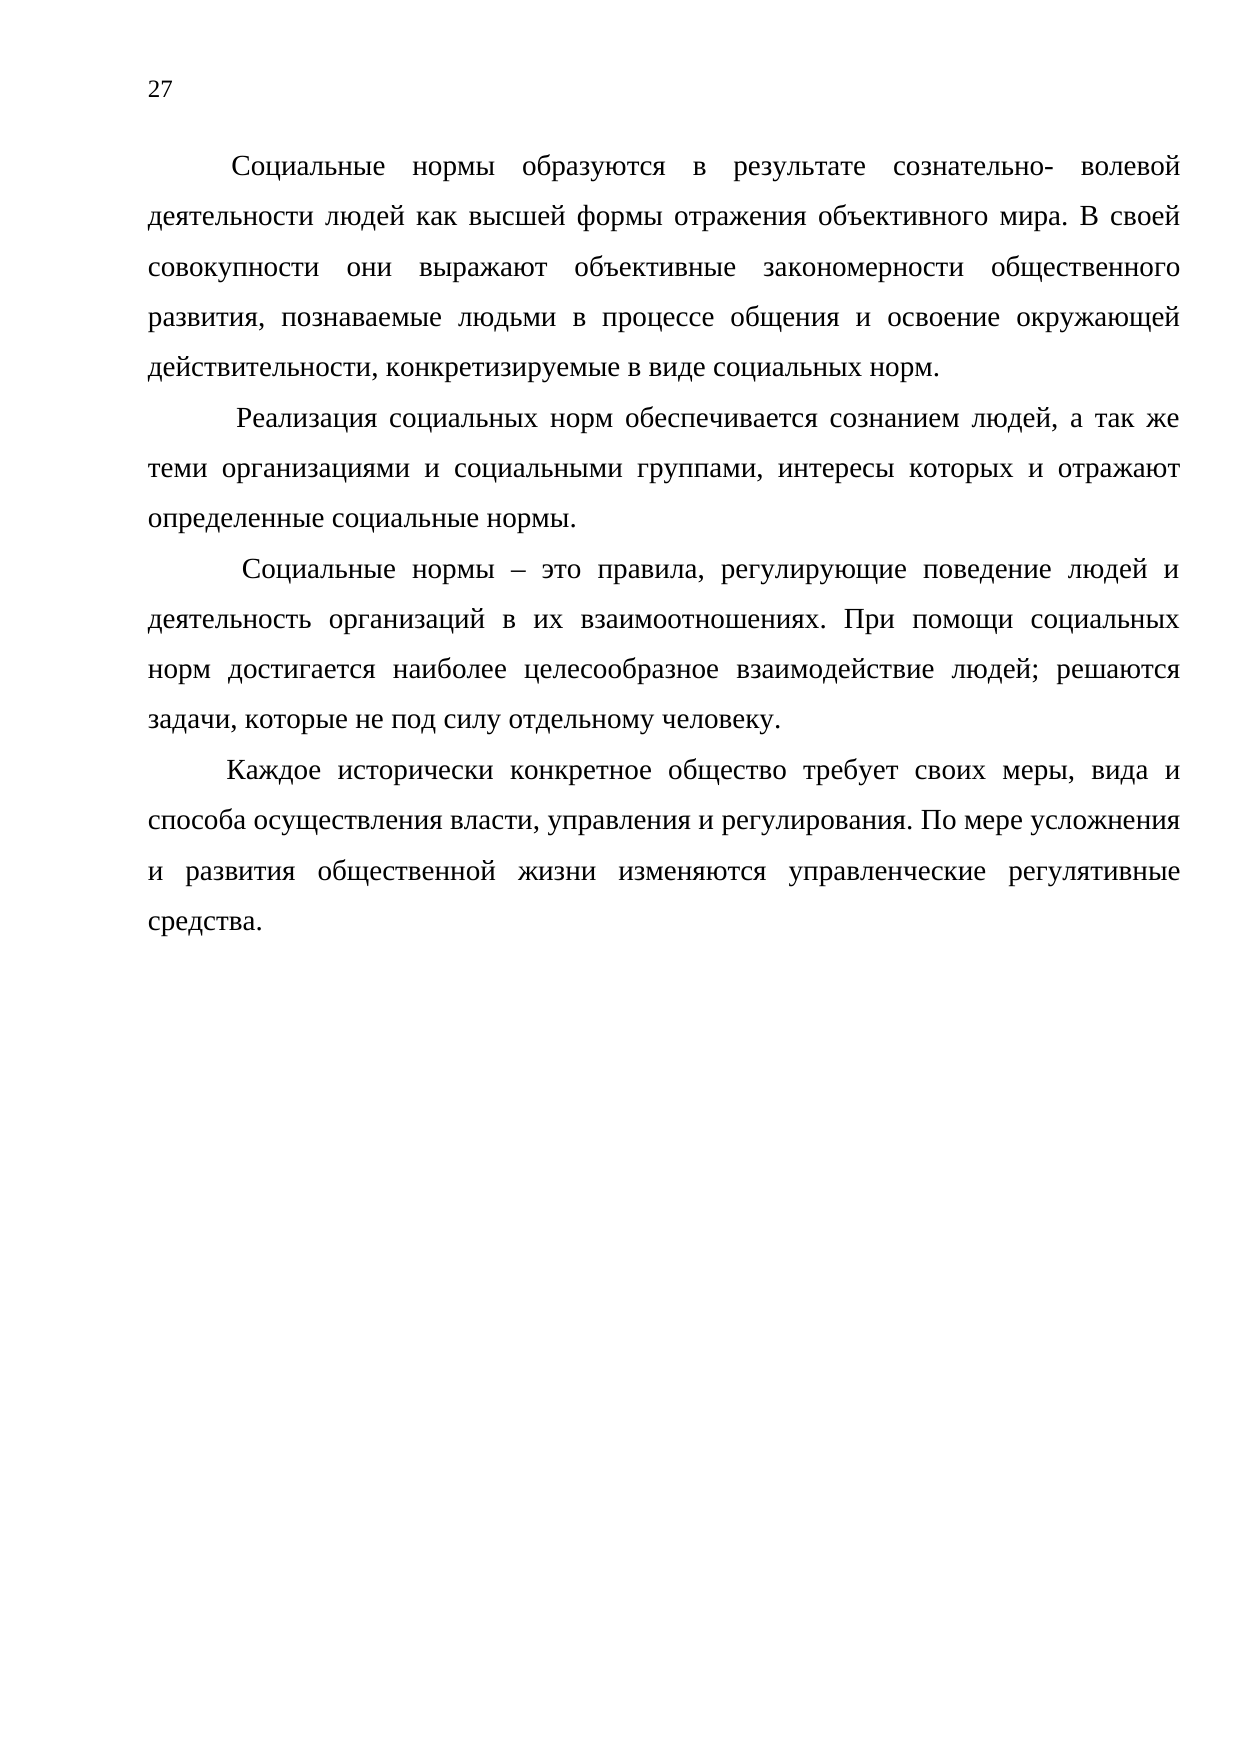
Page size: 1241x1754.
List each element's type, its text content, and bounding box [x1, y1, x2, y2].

text Реализация социальных норм обеспечивается сознанием людей, а так же теми организациями и социальными группами, интересы которых и отражают определенные социальные нормы. [148, 400, 1181, 534]
text Социальные нормы – это правила, регулирующие поведение людей и деятельность организаций в их взаимоотношениях. При помощи социальных норм достигается наиболее целесообразное взаимодействие людей; решаются задачи, которые не под силу отдельному человеку. [148, 551, 1181, 735]
text Социальные нормы образуются в результате сознательно- волевой деятельности людей как высшей формы отражения объективного мира. В своей совокупности они выражают объективные закономерности общественного развития, познаваемые людьми в процессе общения и освоение окружающей действительности, конкретизируемые в виде социальных норм. [148, 118, 1181, 383]
text Каждое исторически конкретное общество требует своих меры, вида и способа осуществления власти, управления и регулирования. По мере усложнения и развития общественной жизни изменяются управленческие регулятивные средства. [148, 752, 1181, 936]
